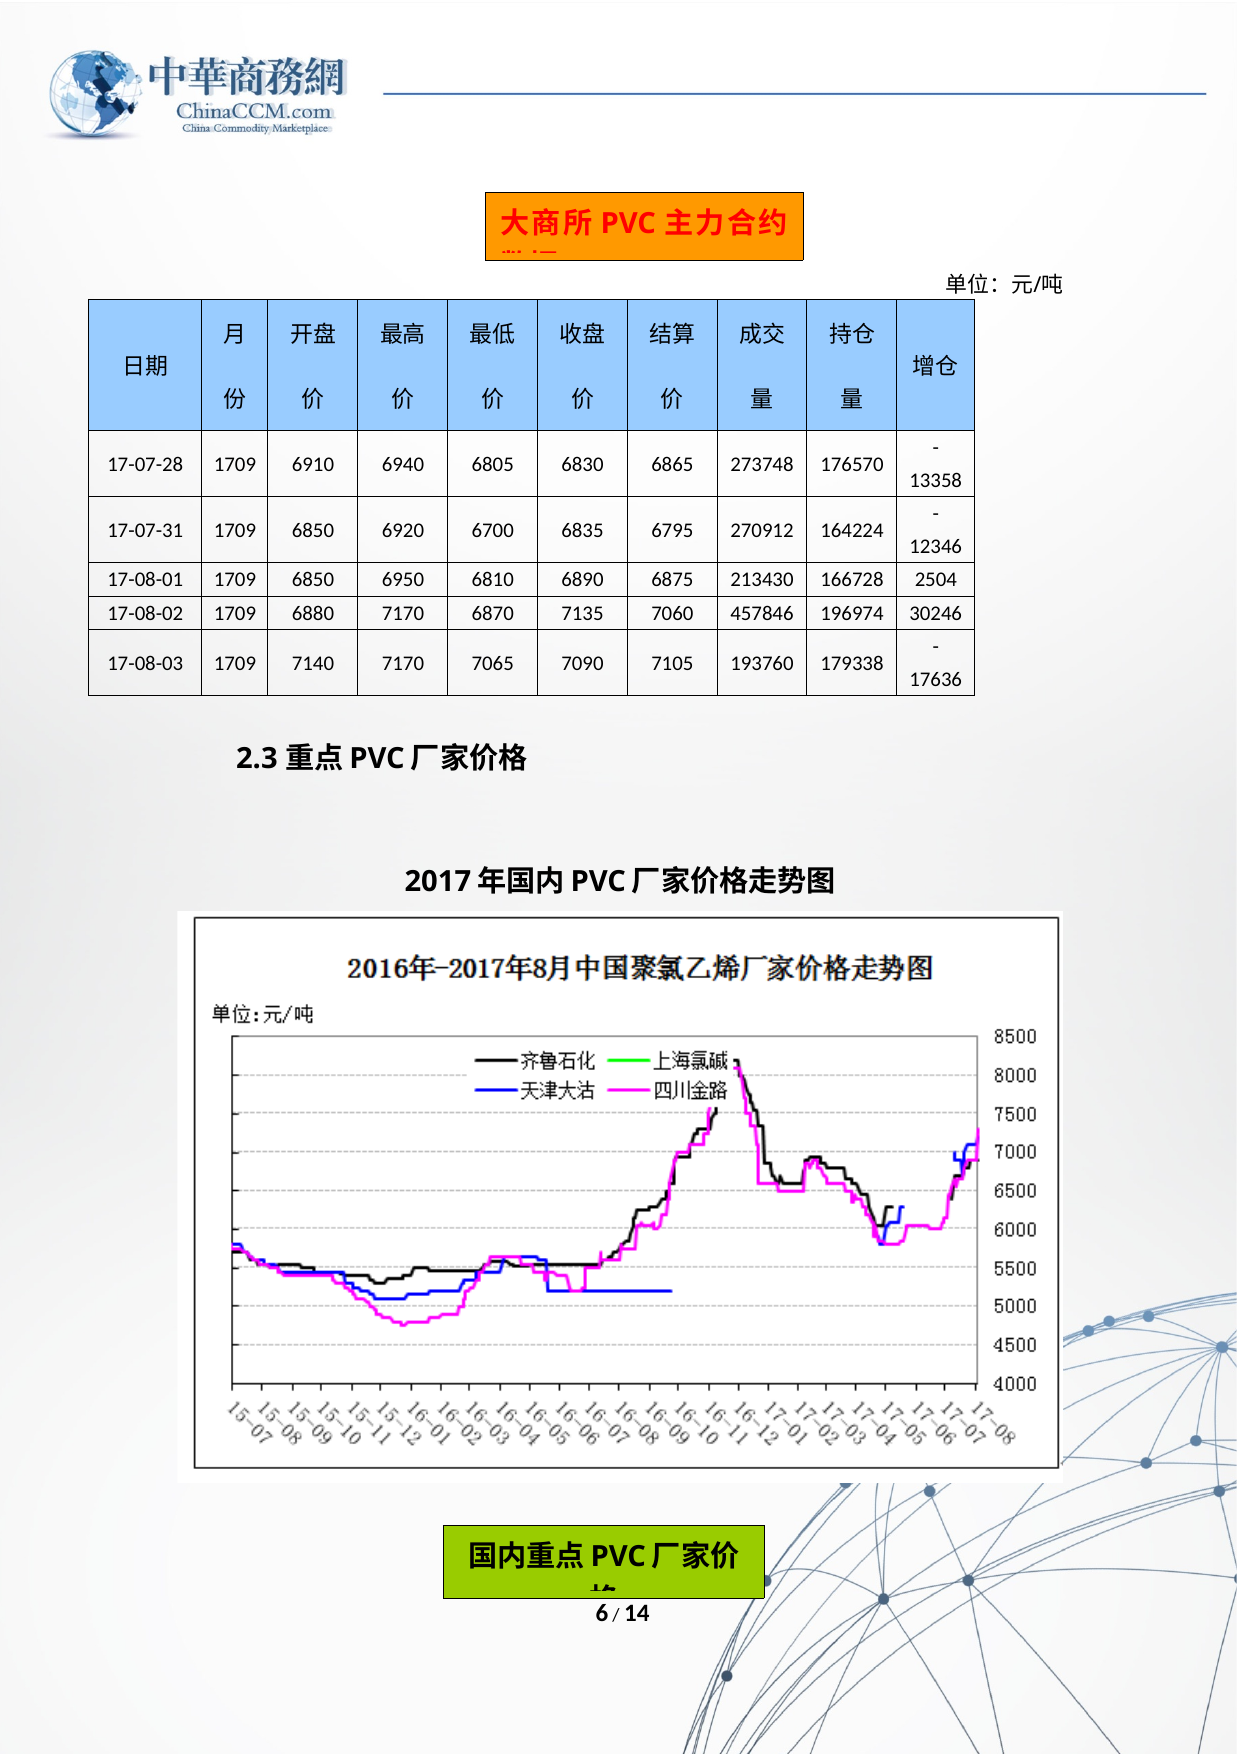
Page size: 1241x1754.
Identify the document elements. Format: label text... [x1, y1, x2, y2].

table_cell 6805 [448, 431, 537, 496]
table_cell 176570 [807, 431, 896, 496]
table_cell 6950 [358, 563, 447, 596]
table_cell 7170 [358, 630, 447, 695]
table_cell 1709 [202, 497, 267, 562]
table_cell 6865 [628, 431, 717, 496]
subtitle 2.3 重点PVC厂家价格 [177, 723, 1063, 788]
table_cell 6890 [538, 563, 627, 596]
table_cell 166728 [807, 563, 896, 596]
table_header 结算价 [628, 300, 717, 430]
table_cell 6850 [268, 497, 357, 562]
table_header 增仓 [897, 300, 974, 430]
table_cell 7170 [358, 597, 447, 629]
table_header 开盘价 [268, 300, 357, 430]
table_cell 273748 [718, 431, 806, 496]
table_cell 7060 [628, 597, 717, 629]
table_cell 164224 [807, 497, 896, 562]
table_cell 6940 [358, 431, 447, 496]
table_cell 179338 [807, 630, 896, 695]
table_cell 6870 [448, 597, 537, 629]
table_cell 6795 [628, 497, 717, 562]
text 2017年国内PVC厂家价格走势图 [177, 846, 1063, 911]
table_cell 2504 [897, 563, 974, 596]
table_header 收盘价 [538, 300, 627, 430]
table_cell 17-08-03 [89, 630, 201, 695]
table_header 持仓量 [807, 300, 896, 430]
table_cell 7090 [538, 630, 627, 695]
text 单位：元/吨 [177, 266, 1063, 299]
table_header 日期 [89, 300, 201, 430]
table_cell 213430 [718, 563, 806, 596]
table_cell 6875 [628, 563, 717, 596]
table_cell 270912 [718, 497, 806, 562]
table_cell 6810 [448, 563, 537, 596]
table_cell 7105 [628, 630, 717, 695]
table_cell 6910 [268, 431, 357, 496]
table_cell 1709 [202, 597, 267, 629]
table_header 月份 [202, 300, 267, 430]
table_cell 1709 [202, 630, 267, 695]
table_cell 6850 [268, 563, 357, 596]
table_cell 6835 [538, 497, 627, 562]
table_header 最高价 [358, 300, 447, 430]
table_cell 1709 [202, 563, 267, 596]
table_cell 6830 [538, 431, 627, 496]
table_cell 6920 [358, 497, 447, 562]
table_cell 17-07-31 [89, 497, 201, 562]
table_cell 7135 [538, 597, 627, 629]
table_header 成交量 [718, 300, 806, 430]
table_cell 17-08-02 [89, 597, 201, 629]
table_cell 193760 [718, 630, 806, 695]
table_cell 7140 [268, 630, 357, 695]
picture [0, 2, 1237, 1754]
table_header 最低价 [448, 300, 537, 430]
table_cell 457846 [718, 597, 806, 629]
table_cell 17-08-01 [89, 563, 201, 596]
table_cell -13358 [897, 431, 974, 496]
table_cell 6700 [448, 497, 537, 562]
table_cell 1709 [202, 431, 267, 496]
table_cell 196974 [807, 597, 896, 629]
table_cell 30246 [897, 597, 974, 629]
table_cell 17-07-28 [89, 431, 201, 496]
table_cell -17636 [897, 630, 974, 695]
table_cell 7065 [448, 630, 537, 695]
table_cell 6880 [268, 597, 357, 629]
table_cell -12346 [897, 497, 974, 562]
